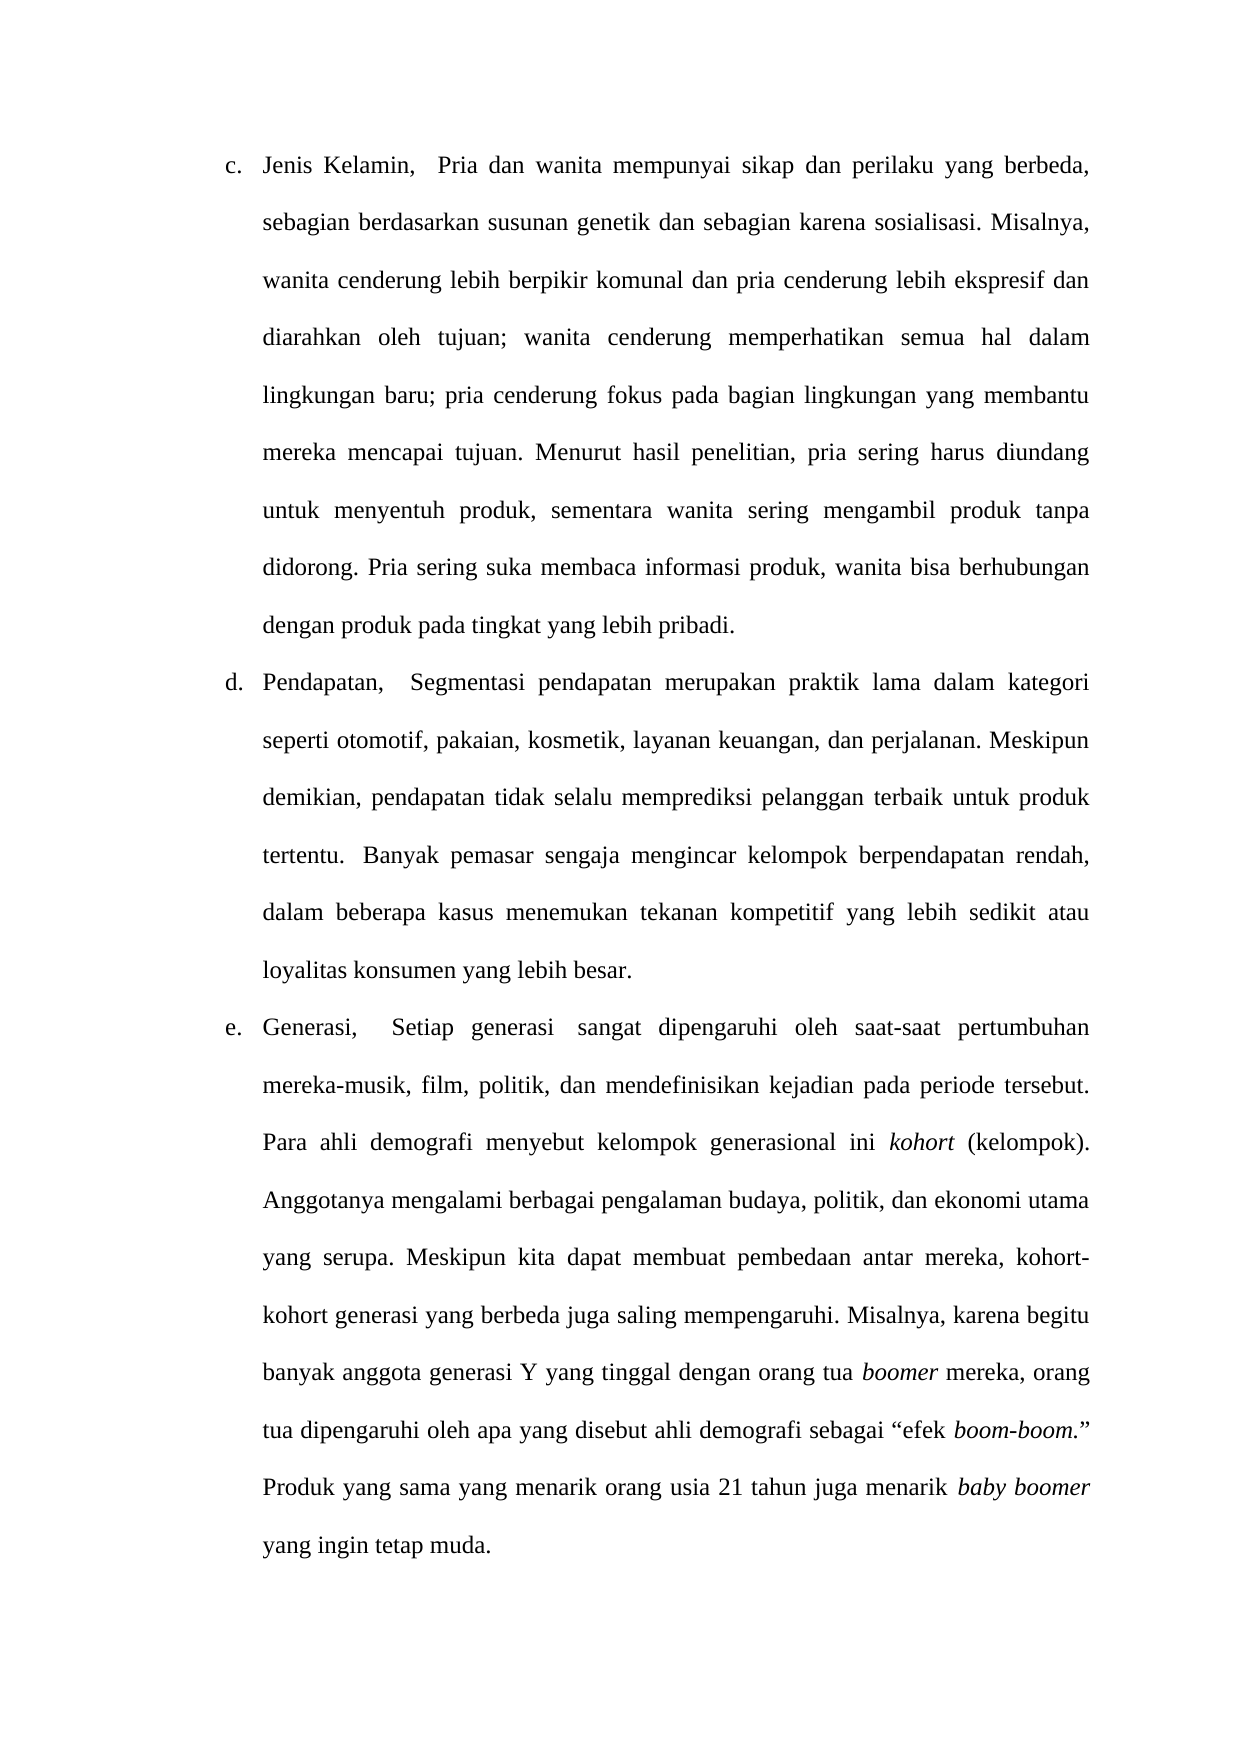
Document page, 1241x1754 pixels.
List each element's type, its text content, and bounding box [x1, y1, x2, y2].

list Pendapatan, Segmentasi pendapatan merupakan praktik lama dalam kategori seperti otomotif, pakaian, kosmetik, layanan keuangan, dan perjalanan. Meskipun demikian, pendapatan tidak selalu memprediksi pelanggan terbaik untuk produk tertentu. Banyak pemasar sengaja mengincar kelompok berpendapatan rendah, dalam beberapa kasus menemukan tekanan kompetitif yang lebih sedikit atau loyalitas konsumen yang lebih besar. [225, 667, 1090, 984]
list Generasi, Setiap generasi sangat dipengaruhi oleh saat-saat pertumbuhan mereka-musik, film, politik, dan mendefinisikan kejadian pada periode tersebut. Para ahli demografi menyebut kelompok generasional ini kohort (kelompok). Anggotanya mengalami berbagai pengalaman budaya, politik, dan ekonomi utama yang serupa. Meskipun kita dapat membuat pembedaan antar mereka, kohort-kohort generasi yang berbeda juga saling mempengaruhi. Misalnya, karena begitu banyak anggota generasi Y yang tinggal dengan orang tua boomer mereka, orang tua dipengaruhi oleh apa yang disebut ahli demografi sebagai “efek boom-boom.” Produk yang sama yang menarik orang usia 21 tahun juga menarik baby boomer yang ingin tetap muda. [225, 1012, 1090, 1559]
list Jenis Kelamin, Pria dan wanita mempunyai sikap dan perilaku yang berbeda, sebagian berdasarkan susunan genetik dan sebagian karena sosialisasi. Misalnya, wanita cenderung lebih berpikir komunal dan pria cenderung lebih ekspresif dan diarahkan oleh tujuan; wanita cenderung memperhatikan semua hal dalam lingkungan baru; pria cenderung fokus pada bagian lingkungan yang membantu mereka mencapai tujuan. Menurut hasil penelitian, pria sering harus diundang untuk menyentuh produk, sementara wanita sering mengambil produk tanpa didorong. Pria sering suka membaca informasi produk, wanita bisa berhubungan dengan produk pada tingkat yang lebih pribadi. [225, 150, 1090, 639]
